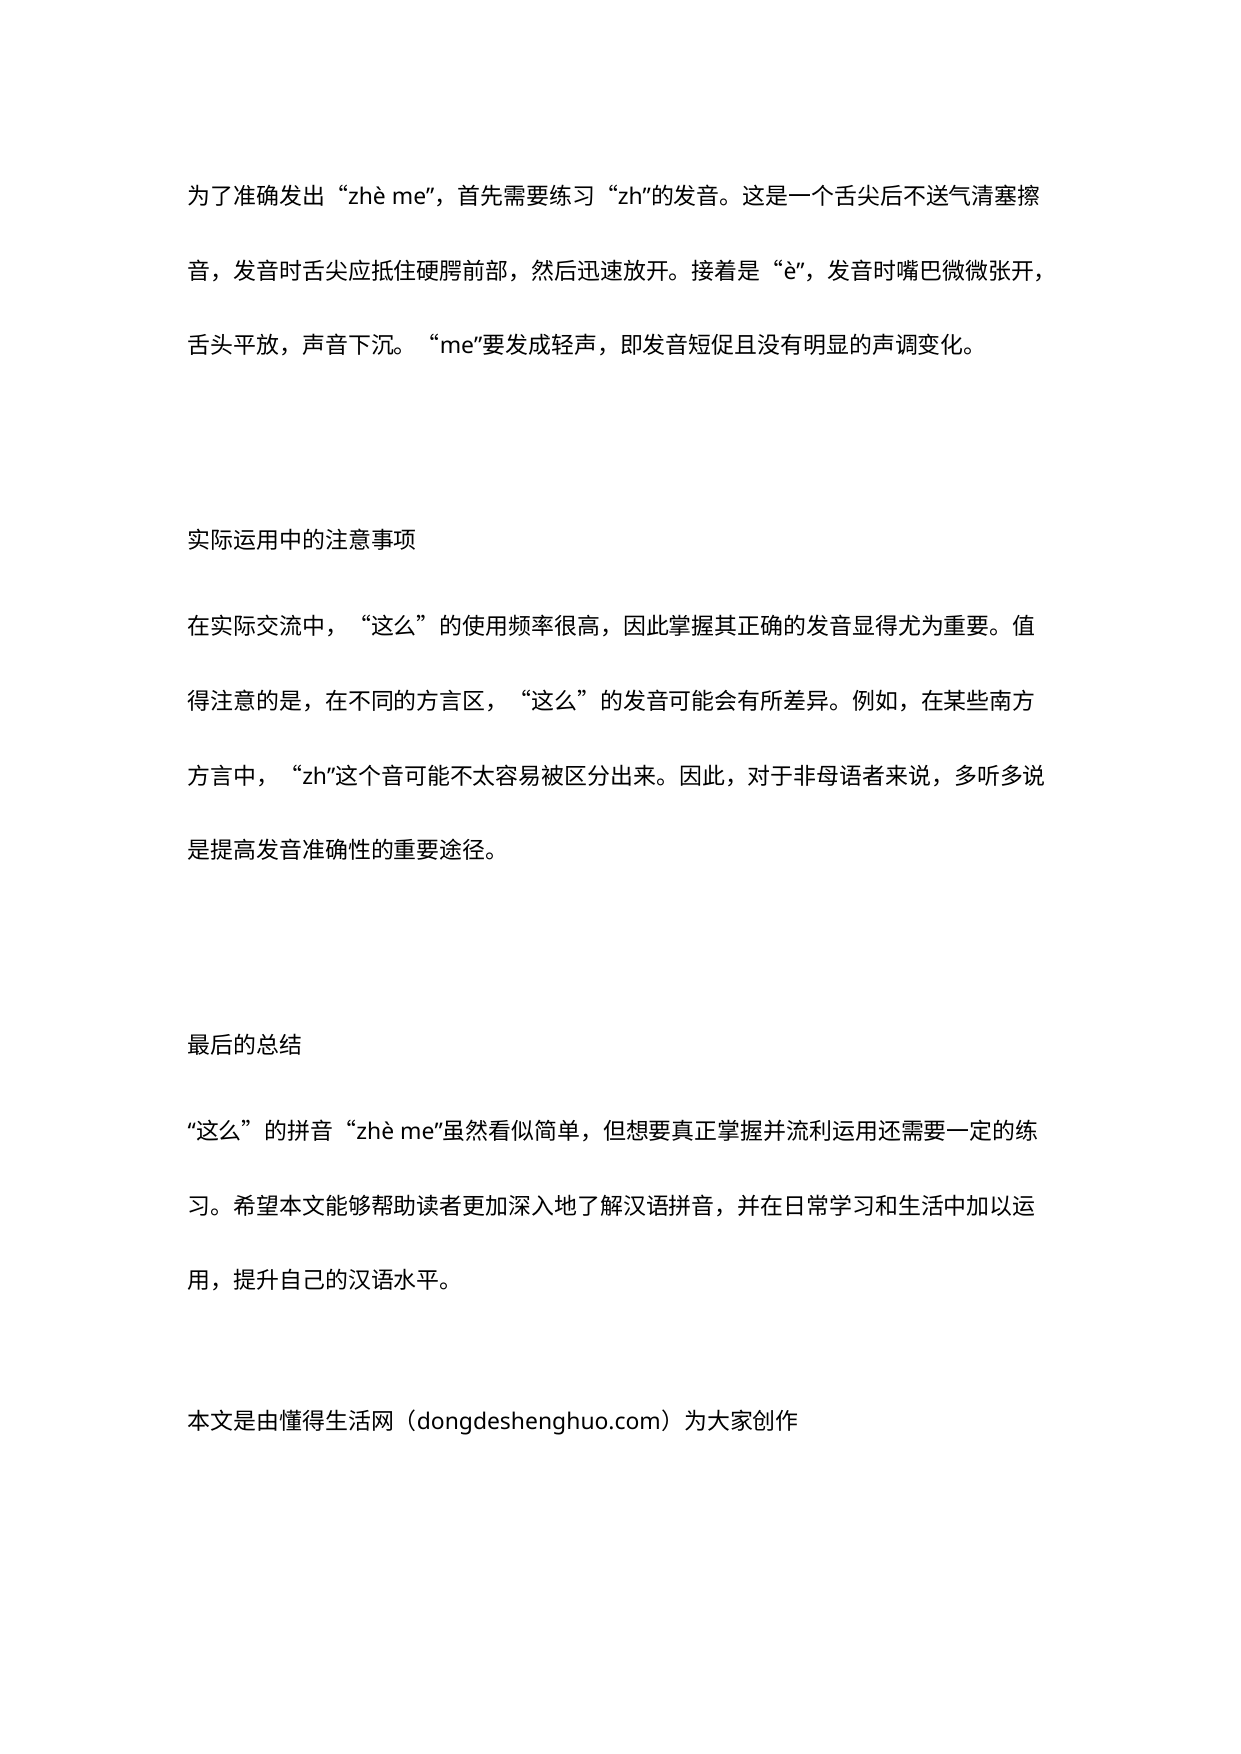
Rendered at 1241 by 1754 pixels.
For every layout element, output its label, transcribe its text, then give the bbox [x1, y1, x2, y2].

text “这么”的拼音“zhè me”虽然看似简单，但想要真正掌握并流利运用还需要一定的练习。希望本文能够帮助读者更加深入地了解汉语拼音，并在日常学习和生活中加以运用，提升自己的汉语水平。 [187, 1097, 1053, 1312]
text 实际运用中的注意事项 [187, 506, 1053, 571]
text 最后的总结 [187, 1011, 1053, 1076]
text 在实际交流中，“这么”的使用频率很高，因此掌握其正确的发音显得尤为重要。值得注意的是，在不同的方言区，“这么”的发音可能会有所差异。例如，在某些南方方言中，“zh”这个音可能不太容易被区分出来。因此，对于非母语者来说，多听多说是提高发音准确性的重要途径。 [187, 592, 1053, 881]
text 为了准确发出“zhè me”，首先需要练习“zh”的发音。这是一个舌尖后不送气清塞擦音，发音时舌尖应抵住硬腭前部，然后迅速放开。接着是“è”，发音时嘴巴微微张开，舌头平放，声音下沉。“me”要发成轻声，即发音短促且没有明显的声调变化。 [187, 162, 1053, 376]
text 本文是由懂得生活网（dongdeshenghuo.com）为大家创作 [187, 1387, 1053, 1452]
